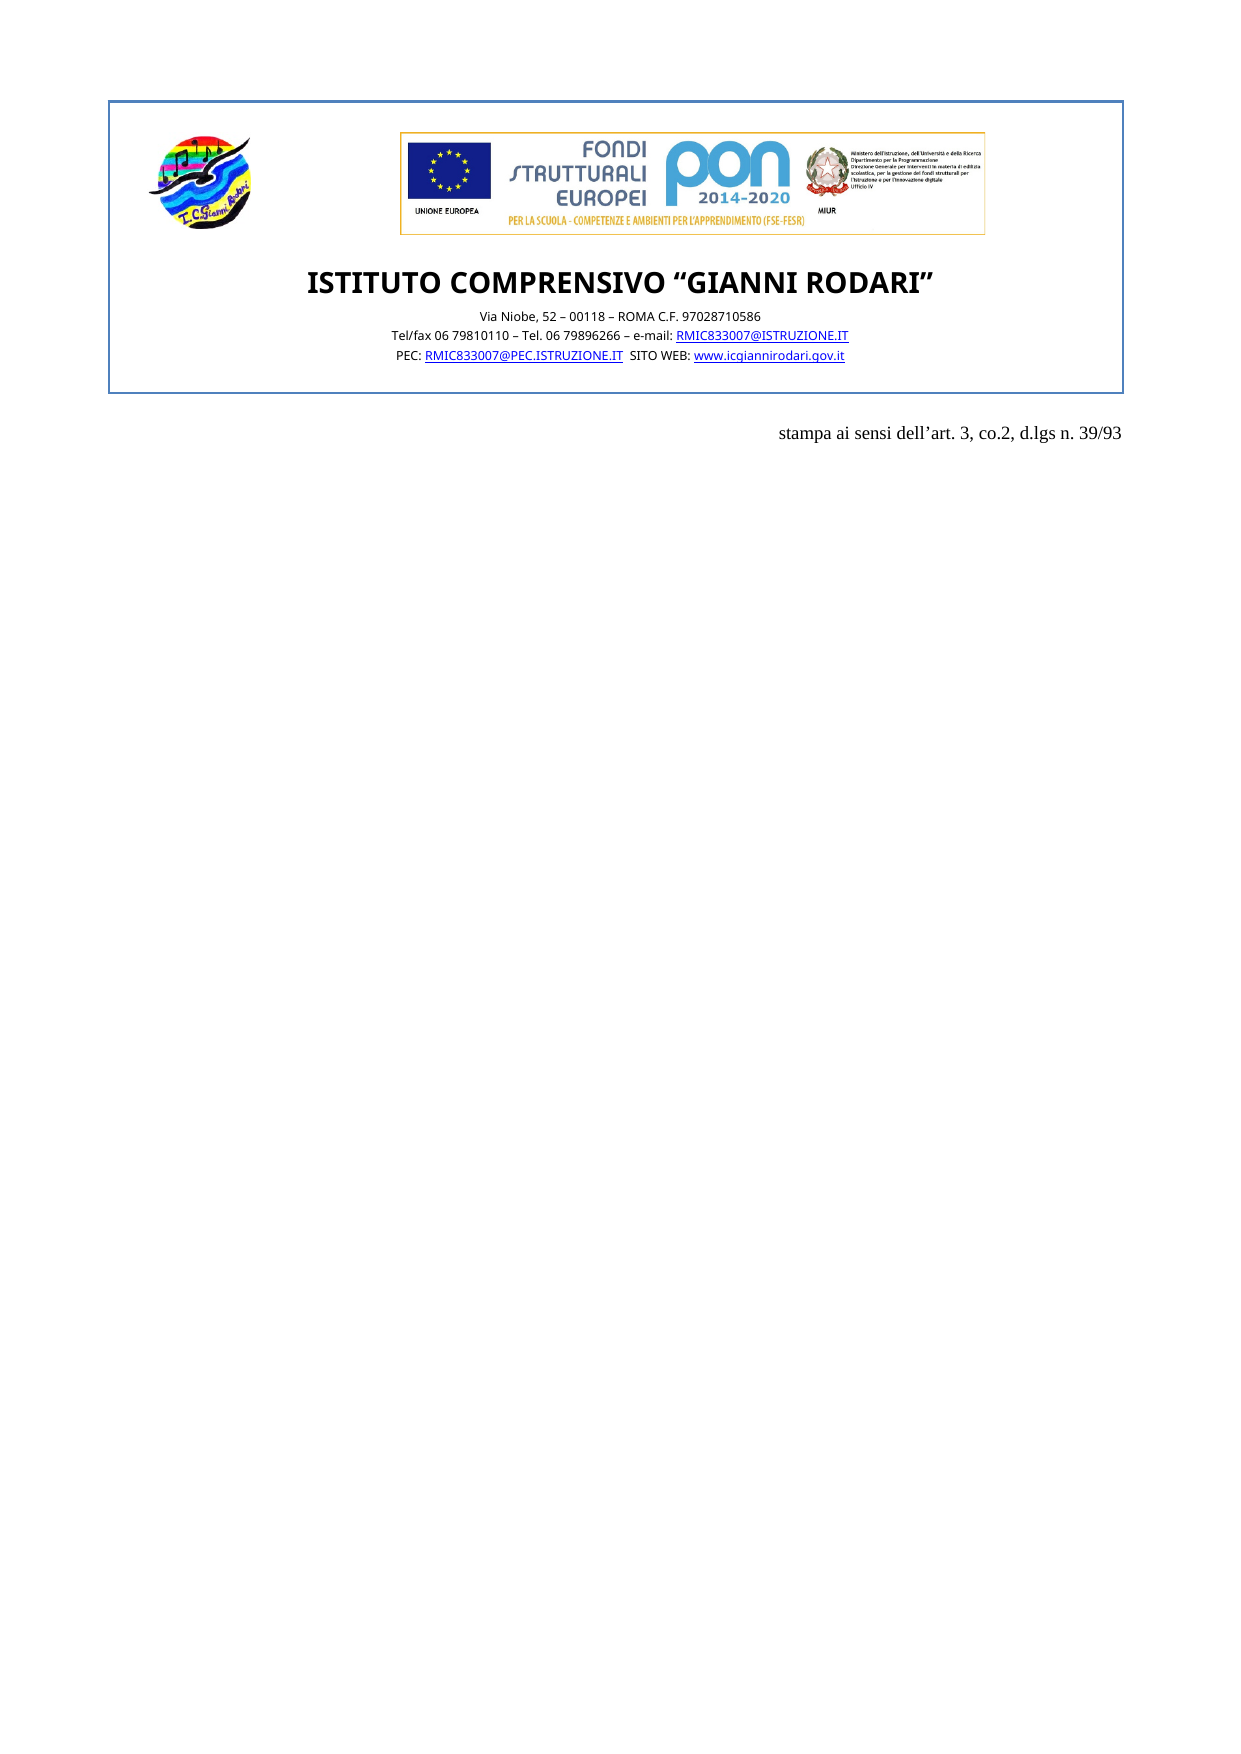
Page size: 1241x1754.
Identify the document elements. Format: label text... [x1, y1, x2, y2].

text stampa ai sensi dell’art. 3, co.2, d.lgs n. 39/93 [118, 422, 1122, 443]
picture [146, 132, 251, 229]
picture [400, 132, 986, 235]
